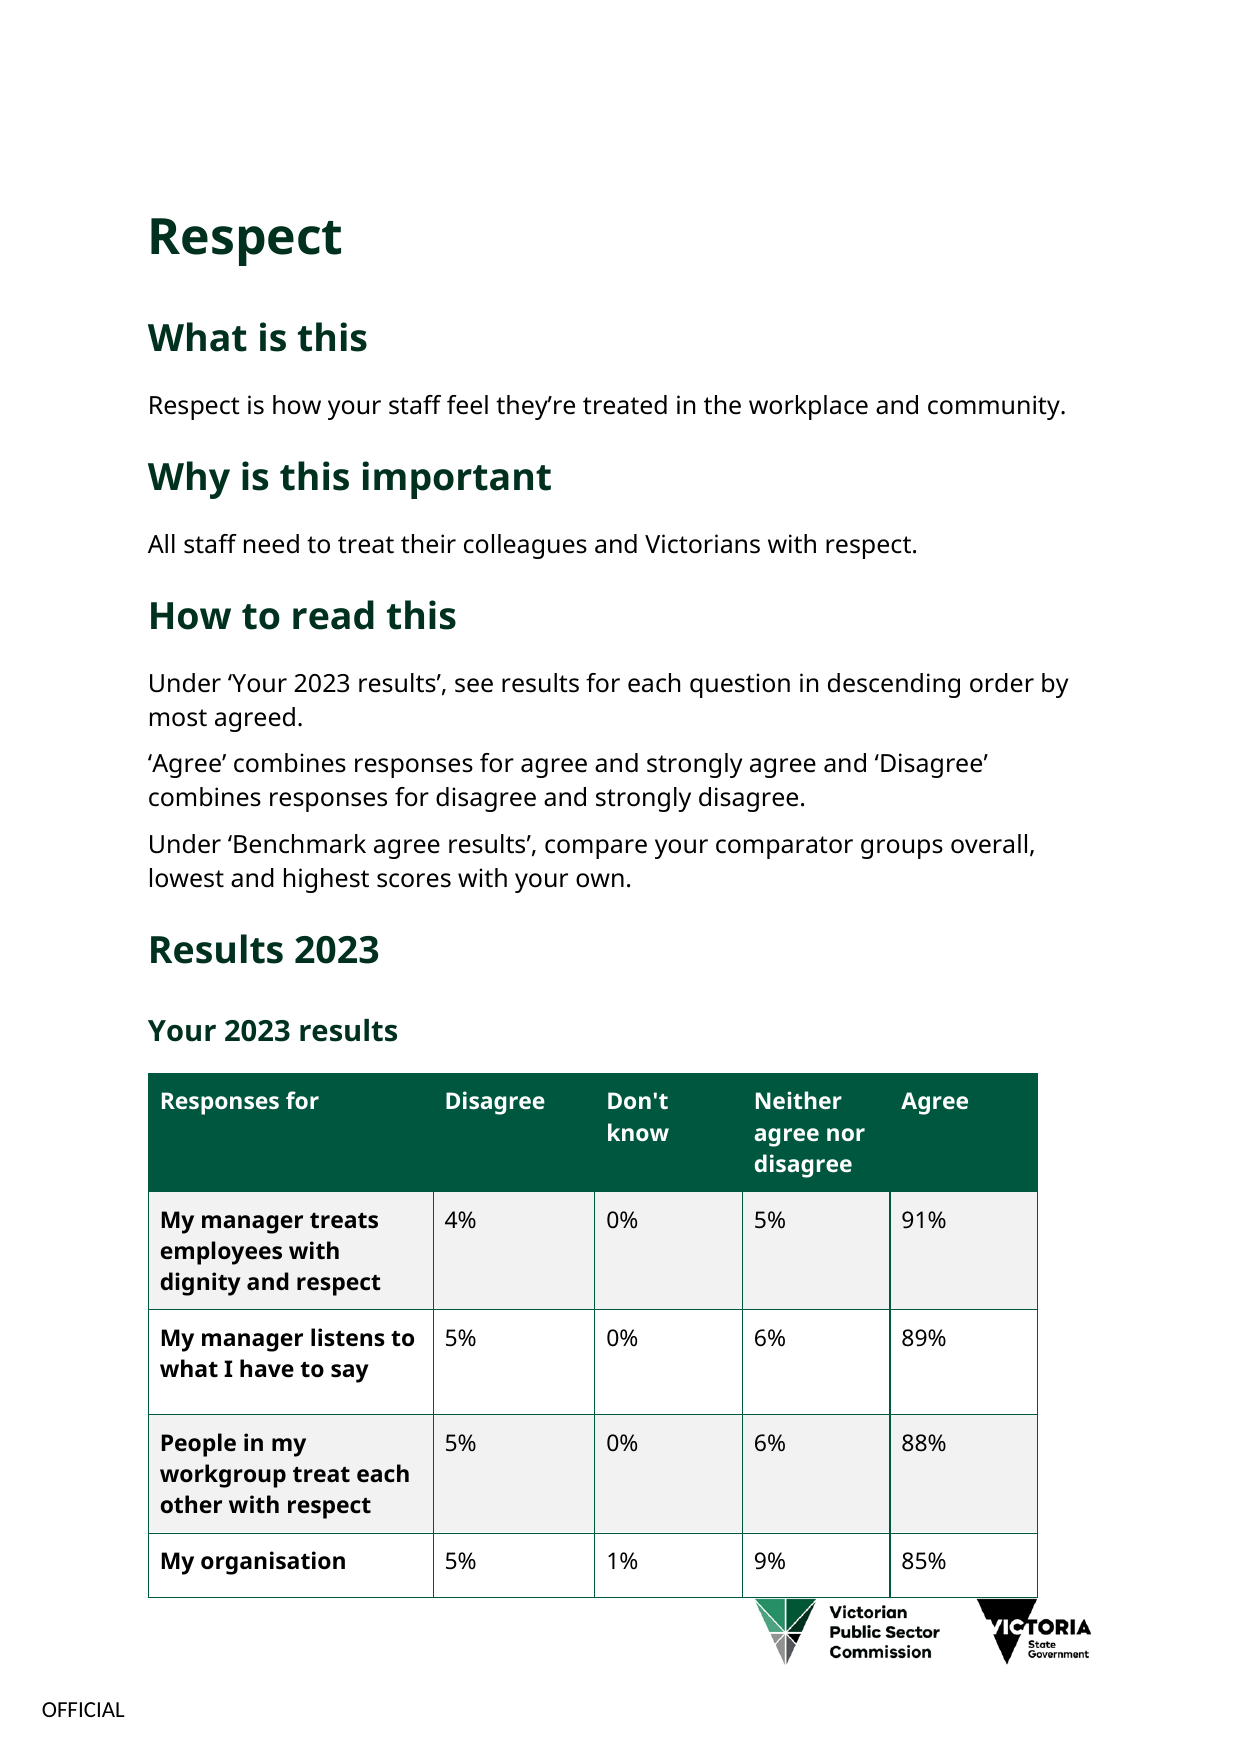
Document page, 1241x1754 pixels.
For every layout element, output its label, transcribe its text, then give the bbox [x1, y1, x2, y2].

text Under ‘Benchmark agree results’, compare your comparator groups overall, lowest and highest scores with your own. [148, 826, 1092, 894]
picture [754, 1598, 1093, 1666]
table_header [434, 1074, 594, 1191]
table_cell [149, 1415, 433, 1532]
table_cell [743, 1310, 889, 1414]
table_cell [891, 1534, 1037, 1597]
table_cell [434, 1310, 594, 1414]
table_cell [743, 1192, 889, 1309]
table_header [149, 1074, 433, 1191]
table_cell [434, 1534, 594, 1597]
text ‘Agree’ combines responses for agree and strongly agree and ‘Disagree’ combines responses for disagree and strongly disagree. [148, 746, 1092, 814]
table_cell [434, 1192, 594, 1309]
text Respect is how your staff feel they’re treated in the workplace and community. [148, 387, 1092, 421]
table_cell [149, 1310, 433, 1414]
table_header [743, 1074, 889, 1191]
subtitle How to read this [148, 589, 1092, 641]
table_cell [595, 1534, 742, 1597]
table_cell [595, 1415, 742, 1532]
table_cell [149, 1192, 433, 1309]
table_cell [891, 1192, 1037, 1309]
subtitle Your 2023 results [148, 1010, 1092, 1050]
subtitle Results 2023 [148, 924, 1092, 975]
subtitle What is this [148, 311, 1092, 362]
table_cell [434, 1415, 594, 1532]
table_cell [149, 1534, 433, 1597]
subtitle Respect [148, 201, 1092, 269]
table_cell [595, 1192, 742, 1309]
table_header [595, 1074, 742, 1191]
subtitle Why is this important [148, 451, 1092, 502]
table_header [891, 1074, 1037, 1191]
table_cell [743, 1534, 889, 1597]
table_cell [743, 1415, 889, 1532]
text All staff need to treat their colleagues and Victorians with respect. [148, 526, 1092, 560]
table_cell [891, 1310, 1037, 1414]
text Under ‘Your 2023 results’, see results for each question in descending order by most agreed. [148, 665, 1092, 733]
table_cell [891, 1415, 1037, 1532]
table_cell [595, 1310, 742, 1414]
